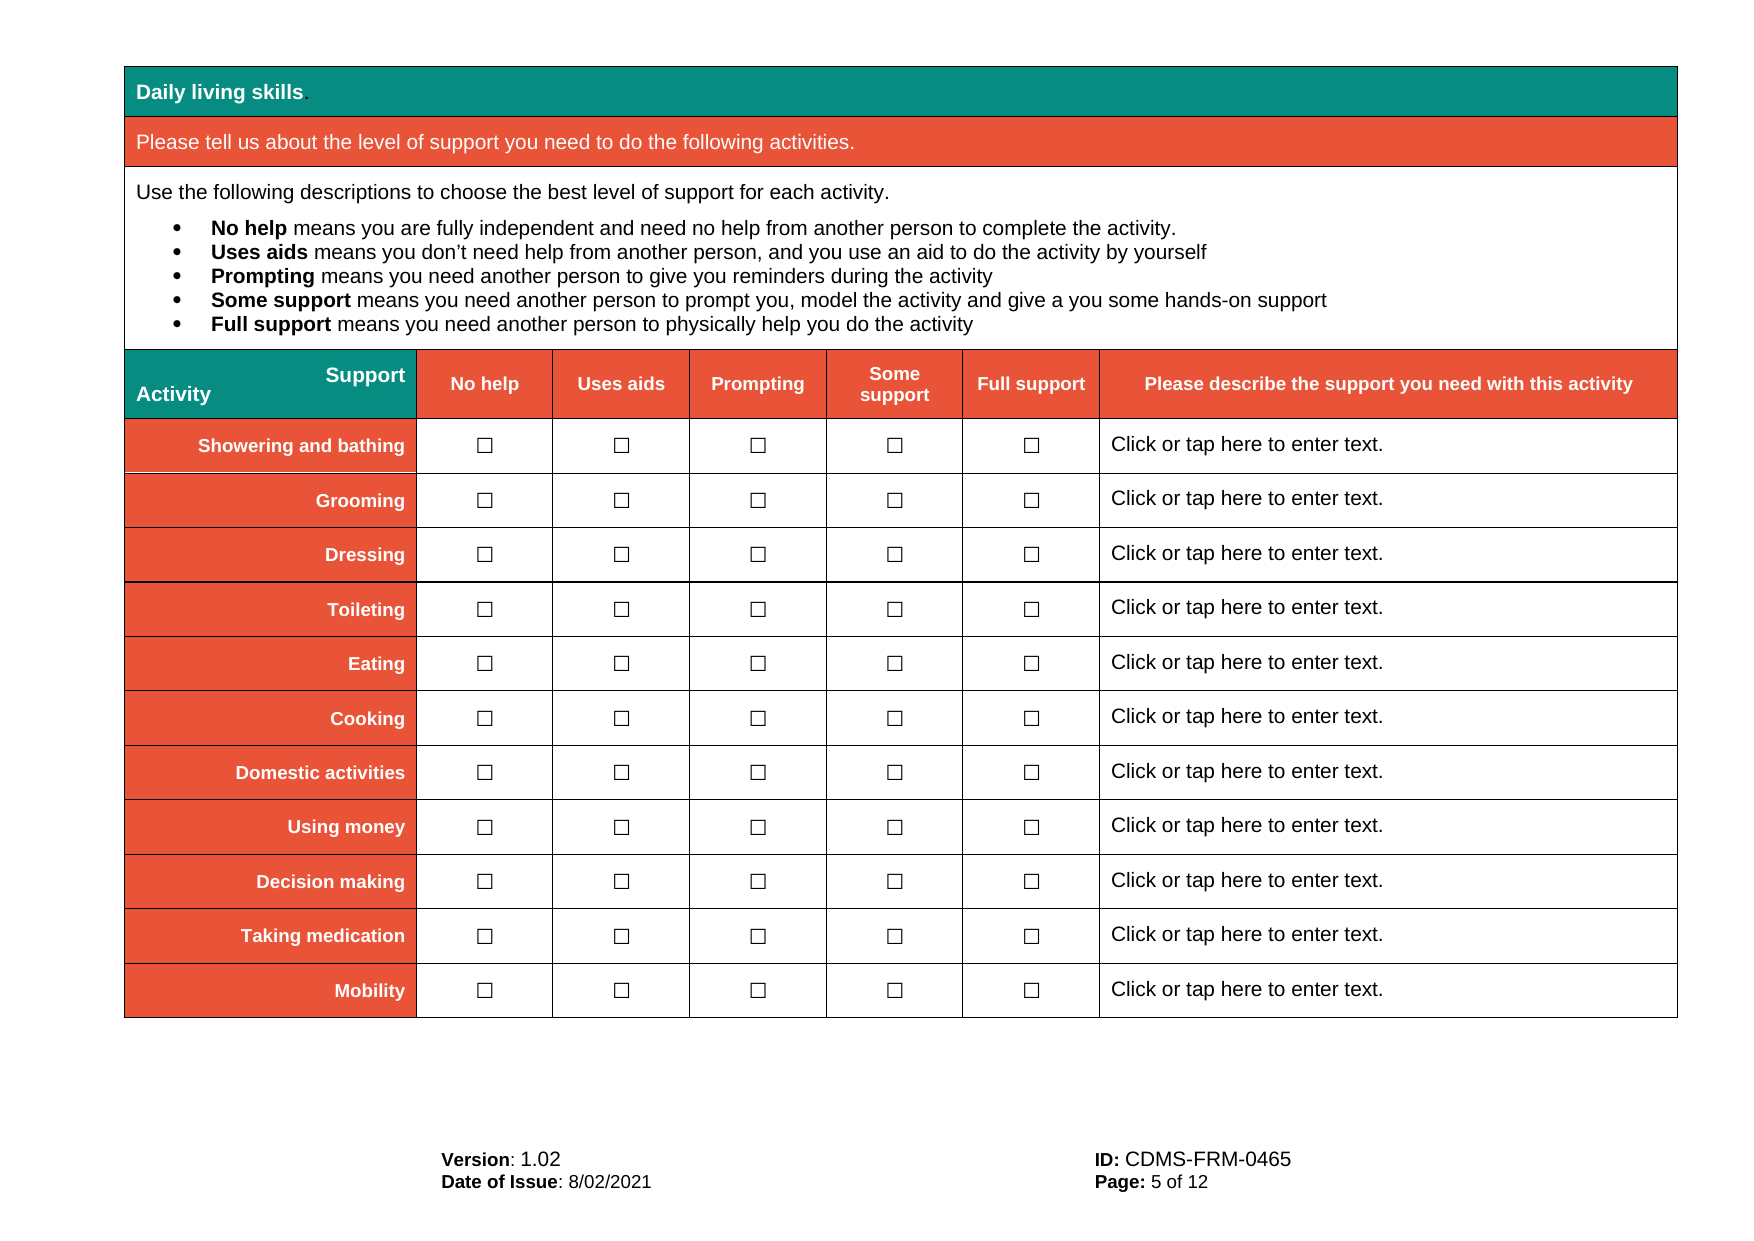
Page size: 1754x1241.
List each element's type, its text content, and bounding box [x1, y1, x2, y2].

table_cell [690, 474, 826, 527]
table_cell Mobility [125, 964, 416, 1017]
table_cell Prompting [690, 350, 826, 418]
table_cell [553, 691, 689, 745]
table_cell Cooking [125, 691, 416, 745]
table_cell Showering and bathing [125, 419, 416, 472]
table_cell [963, 800, 1099, 854]
table_cell [963, 964, 1099, 1017]
table_cell [553, 528, 689, 581]
table_cell [827, 474, 962, 527]
table_cell [963, 746, 1099, 799]
table_cell [827, 746, 962, 799]
table_cell Decision making [125, 855, 416, 908]
table_cell Use the following descriptions to choose the best level of support for each activity. No help means you are fully independent and need no help from another person to complete the activity. Uses aids means you don’t need help from another person, and you use an aid to do the activity by yourself Prompting means you need another person to give you reminders during the activity Some support means you need another person to prompt you, model the activity and give a you some hands-on support Full support means you need another person to physically help you do the activity [125, 167, 1677, 349]
table_cell Eating [125, 637, 416, 690]
table_cell [827, 528, 962, 581]
table_cell [690, 855, 826, 908]
table_cell Activity [125, 350, 270, 418]
table_cell [417, 691, 552, 745]
table_cell [827, 800, 962, 854]
table_cell [690, 909, 826, 963]
table_header Daily living skills. [125, 67, 1677, 116]
table_cell [417, 746, 552, 799]
table_cell [963, 583, 1099, 636]
table_cell Toileting [125, 583, 416, 636]
table_cell [553, 746, 689, 799]
table_cell Support [270, 350, 416, 418]
table_cell [827, 637, 962, 690]
table_cell [827, 964, 962, 1017]
table_cell [417, 419, 552, 472]
table_cell [963, 528, 1099, 581]
table_cell [827, 419, 962, 472]
table_cell [690, 583, 826, 636]
table_cell Please describe the support you need with this activity [1100, 350, 1677, 418]
table_cell [827, 691, 962, 745]
table_cell [963, 474, 1099, 527]
table_cell [417, 800, 552, 854]
table_cell Please tell us about the level of support you need to do the following activities. [125, 117, 1677, 166]
table_cell [417, 964, 552, 1017]
table_cell [827, 583, 962, 636]
table_cell [690, 528, 826, 581]
table_cell [417, 637, 552, 690]
table_cell [690, 691, 826, 745]
table_cell [827, 855, 962, 908]
table_cell [963, 637, 1099, 690]
table_cell [553, 474, 689, 527]
table_cell [963, 909, 1099, 963]
table_cell Dressing [125, 528, 416, 581]
table_cell [417, 474, 552, 527]
table_cell [553, 855, 689, 908]
table_cell Domestic activities [125, 746, 416, 799]
table_cell [827, 909, 962, 963]
table_cell [417, 583, 552, 636]
table_cell [690, 637, 826, 690]
table_cell [417, 528, 552, 581]
table_cell [417, 909, 552, 963]
table_cell Some support [827, 350, 962, 418]
table_cell No help [417, 350, 552, 418]
table_cell Grooming [125, 474, 416, 527]
table_cell [553, 964, 689, 1017]
table_cell Taking medication [125, 909, 416, 963]
table_cell [690, 964, 826, 1017]
table_cell [963, 855, 1099, 908]
table_cell [963, 419, 1099, 472]
table_cell [417, 855, 552, 908]
table_cell Using money [125, 800, 416, 854]
table_cell [553, 419, 689, 472]
table_cell [553, 583, 689, 636]
table_cell [690, 800, 826, 854]
table_cell [553, 800, 689, 854]
table_cell [553, 637, 689, 690]
table_cell [963, 691, 1099, 745]
table_cell [690, 419, 826, 472]
table_cell Uses aids [553, 350, 689, 418]
table_cell [690, 746, 826, 799]
table_cell Full support [963, 350, 1099, 418]
table_cell [553, 909, 689, 963]
